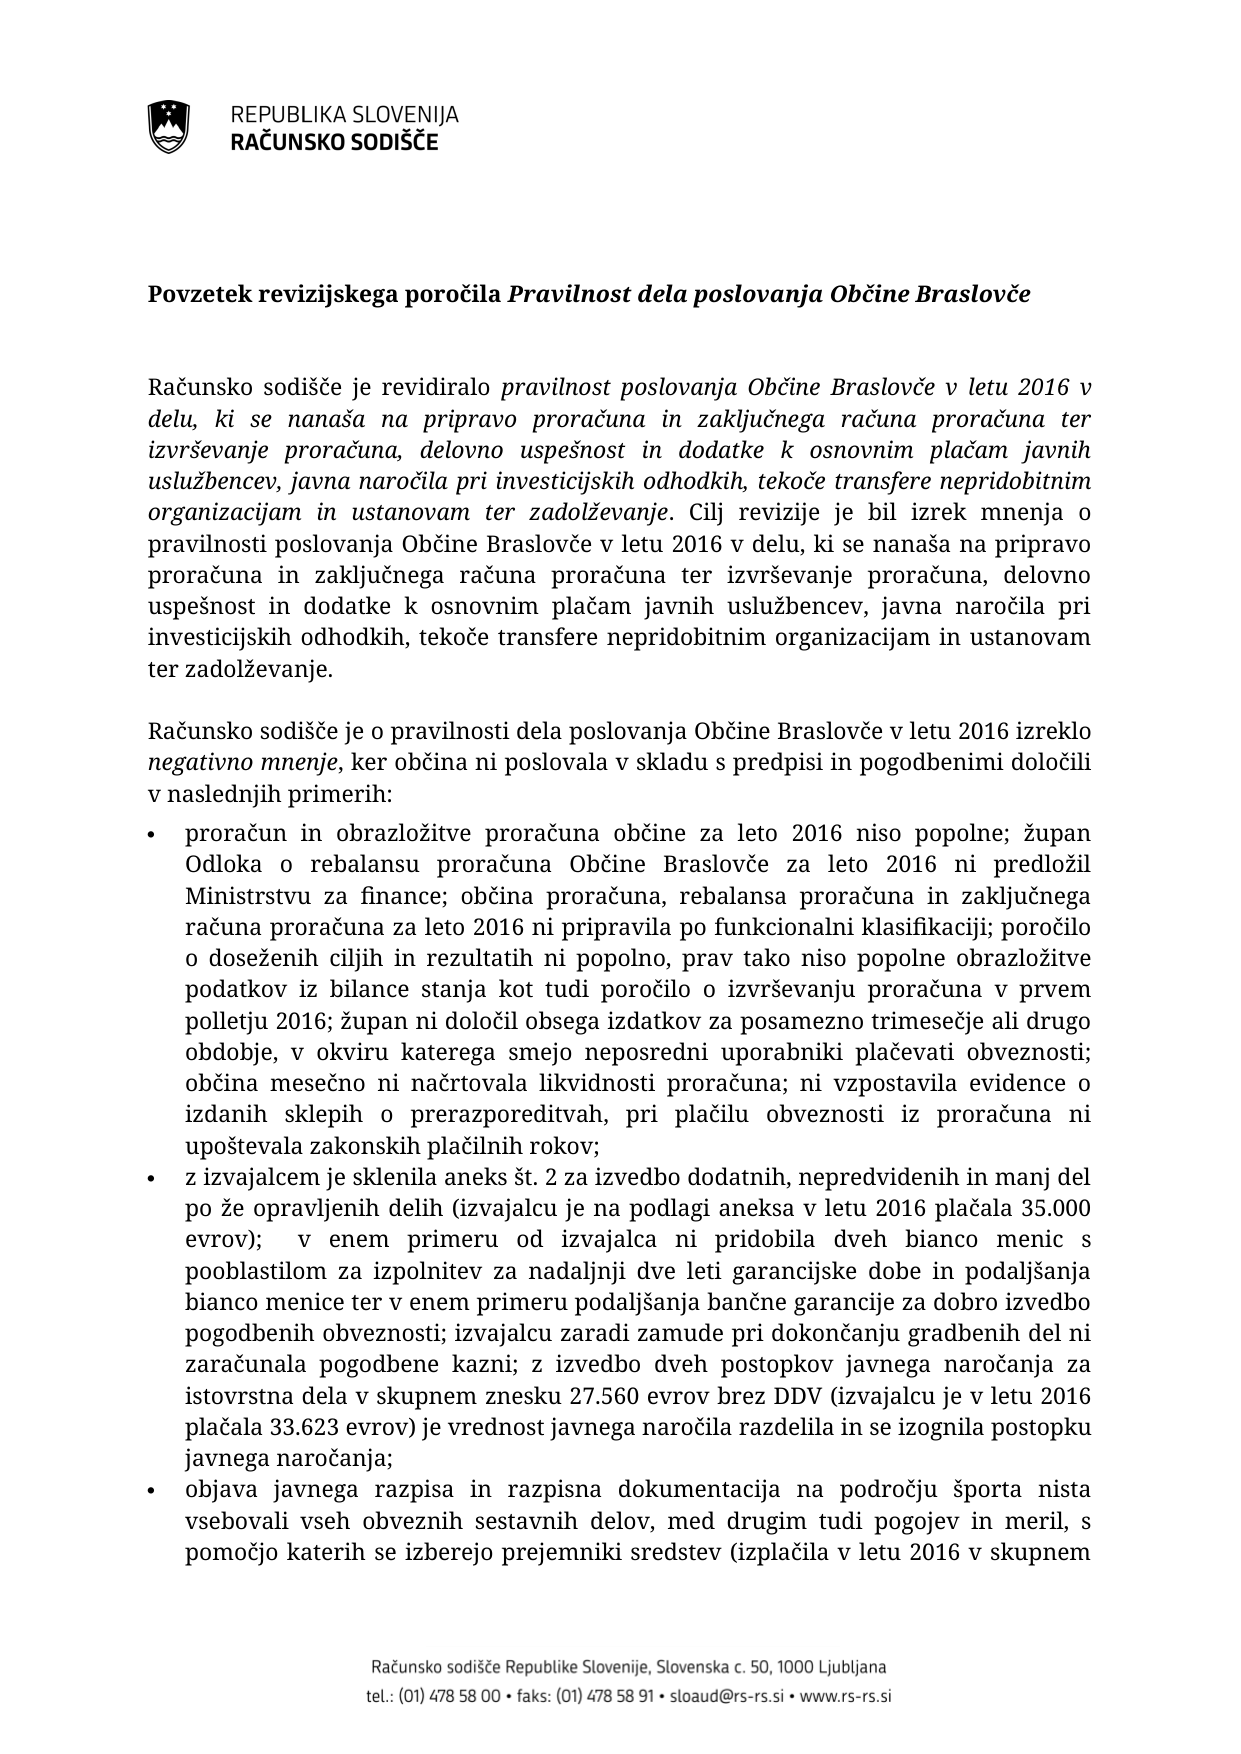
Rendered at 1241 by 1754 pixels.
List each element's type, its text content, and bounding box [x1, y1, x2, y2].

text Računsko sodišče je o pravilnosti dela poslovanja Občine Braslovče v letu 2016 izreklo negativno mnenje, ker občina ni poslovala v skladu s predpisi in pogodbenimi določili v naslednjih primerih: [148, 715, 1092, 809]
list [148, 1473, 1092, 1567]
text Povzetek revizijskega poročila Pravilnost dela poslovanja Občine Braslovče [148, 278, 1092, 309]
text Računsko sodišče je revidiralo pravilnost poslovanja Občine Braslovče v letu 2016 v delu, ki se nanaša na pripravo proračuna in zaključnega računa proračuna ter izvrševanje proračuna, delovno uspešnost in dodatke k osnovnim plačam javnih uslužbencev, javna naročila pri investicijskih odhodkih, tekoče transfere nepridobitnim organizacijam in ustanovam ter zadolževanje. Cilj revizije je bil izrek mnenja o pravilnosti poslovanja Občine Braslovče v letu 2016 v delu, ki se nanaša na pripravo proračuna in zaključnega računa proračuna ter izvrševanje proračuna, delovno uspešnost in dodatke k osnovnim plačam javnih uslužbencev, javna naročila pri investicijskih odhodkih, tekoče transfere nepridobitnim organizacijam in ustanovam ter zadolževanje. [148, 371, 1092, 684]
picture [366, 1646, 892, 1706]
picture [147, 100, 459, 154]
list proračun in obrazložitve proračuna občine za leto 2016 niso popolne; župan Odloka o rebalansu proračuna Občine Braslovče za leto 2016 ni predložil Ministrstvu za finance; občina proračuna, rebalansa proračuna in zaključnega računa proračuna za leto 2016 ni pripravila po funkcionalni klasifikaciji; poročilo o doseženih ciljih in rezultatih ni popolno, prav tako niso popolne obrazložitve podatkov iz bilance stanja kot tudi poročilo o izvrševanju proračuna v prvem polletju 2016; župan ni določil obsega izdatkov za posamezno trimesečje ali drugo obdobje, v okviru katerega smejo neposredni uporabniki plačevati obveznosti; občina mesečno ni načrtovala likvidnosti proračuna; ni vzpostavila evidence o izdanih sklepih o prerazporeditvah, pri plačilu obveznosti iz proračuna ni upoštevala zakonskih plačilnih rokov; [148, 817, 1092, 1161]
list z izvajalcem je sklenila aneks št. 2 za izvedbo dodatnih, nepredvidenih in manj del po že opravljenih delih (izvajalcu je na podlagi aneksa v letu 2016 plačala 35.000 evrov); v enem primeru od izvajalca ni pridobila dveh bianco menic s pooblastilom za izpolnitev za nadaljnji dve leti garancijske dobe in podaljšanja bianco menice ter v enem primeru podaljšanja bančne garancije za dobro izvedbo pogodbenih obveznosti; izvajalcu zaradi zamude pri dokončanju gradbenih del ni zaračunala pogodbene kazni; z izvedbo dveh postopkov javnega naročanja za istovrstna dela v skupnem znesku 27.560 evrov brez DDV (izvajalcu je v letu 2016 plačala 33.623 evrov) je vrednost javnega naročila razdelila in se izognila postopku javnega naročanja; [148, 1161, 1092, 1473]
